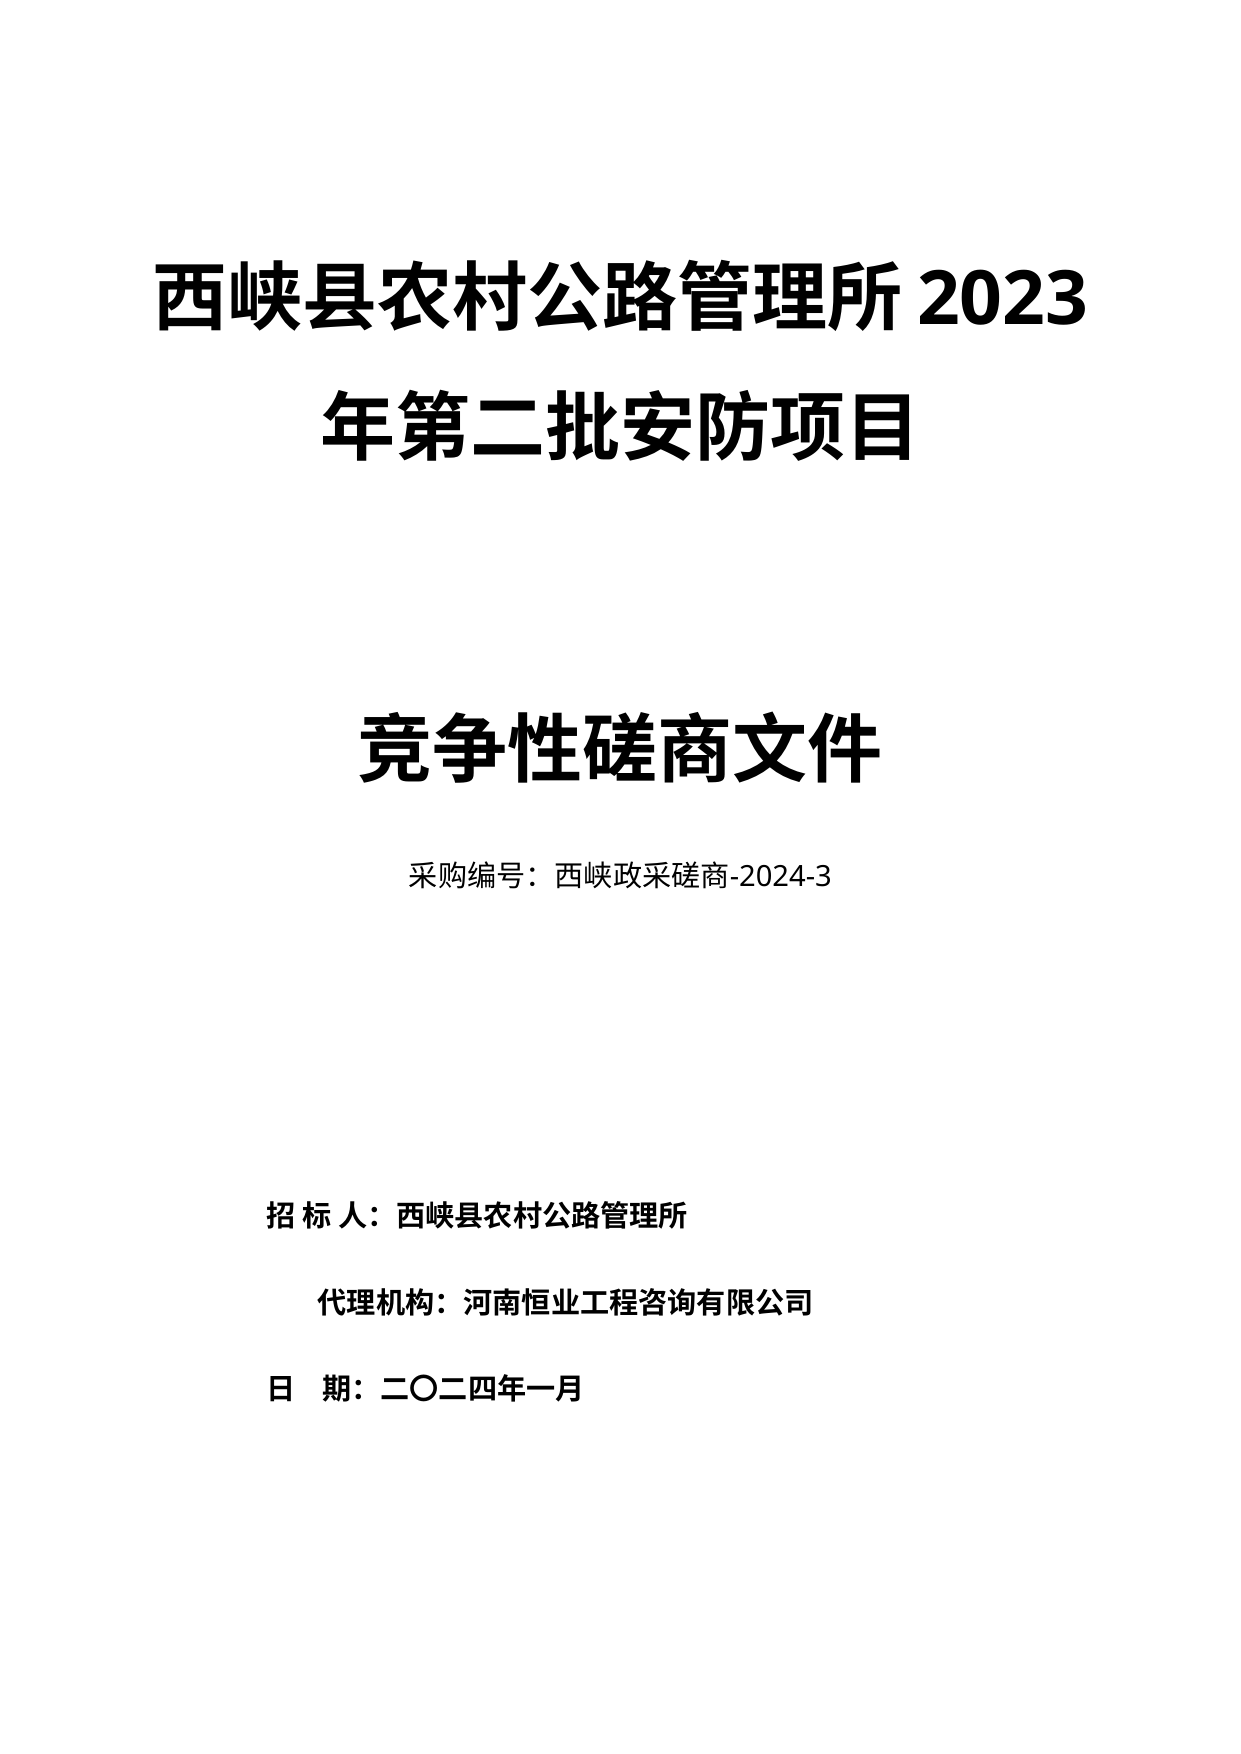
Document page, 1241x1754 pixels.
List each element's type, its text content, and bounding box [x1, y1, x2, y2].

text 招 标 人：西峡县农村公路管理所 [112, 1182, 1128, 1247]
text 采购编号：西峡政采磋商-2024-3 [112, 842, 1128, 907]
text 竞争性磋商文件 [112, 679, 1128, 809]
text 日 期：二〇二四年一月 [112, 1354, 1128, 1419]
text 西峡县农村公路管理所2023年第二批安防项目 [112, 227, 1128, 487]
text 代理机构：河南恒业工程咨询有限公司 [112, 1268, 1128, 1333]
